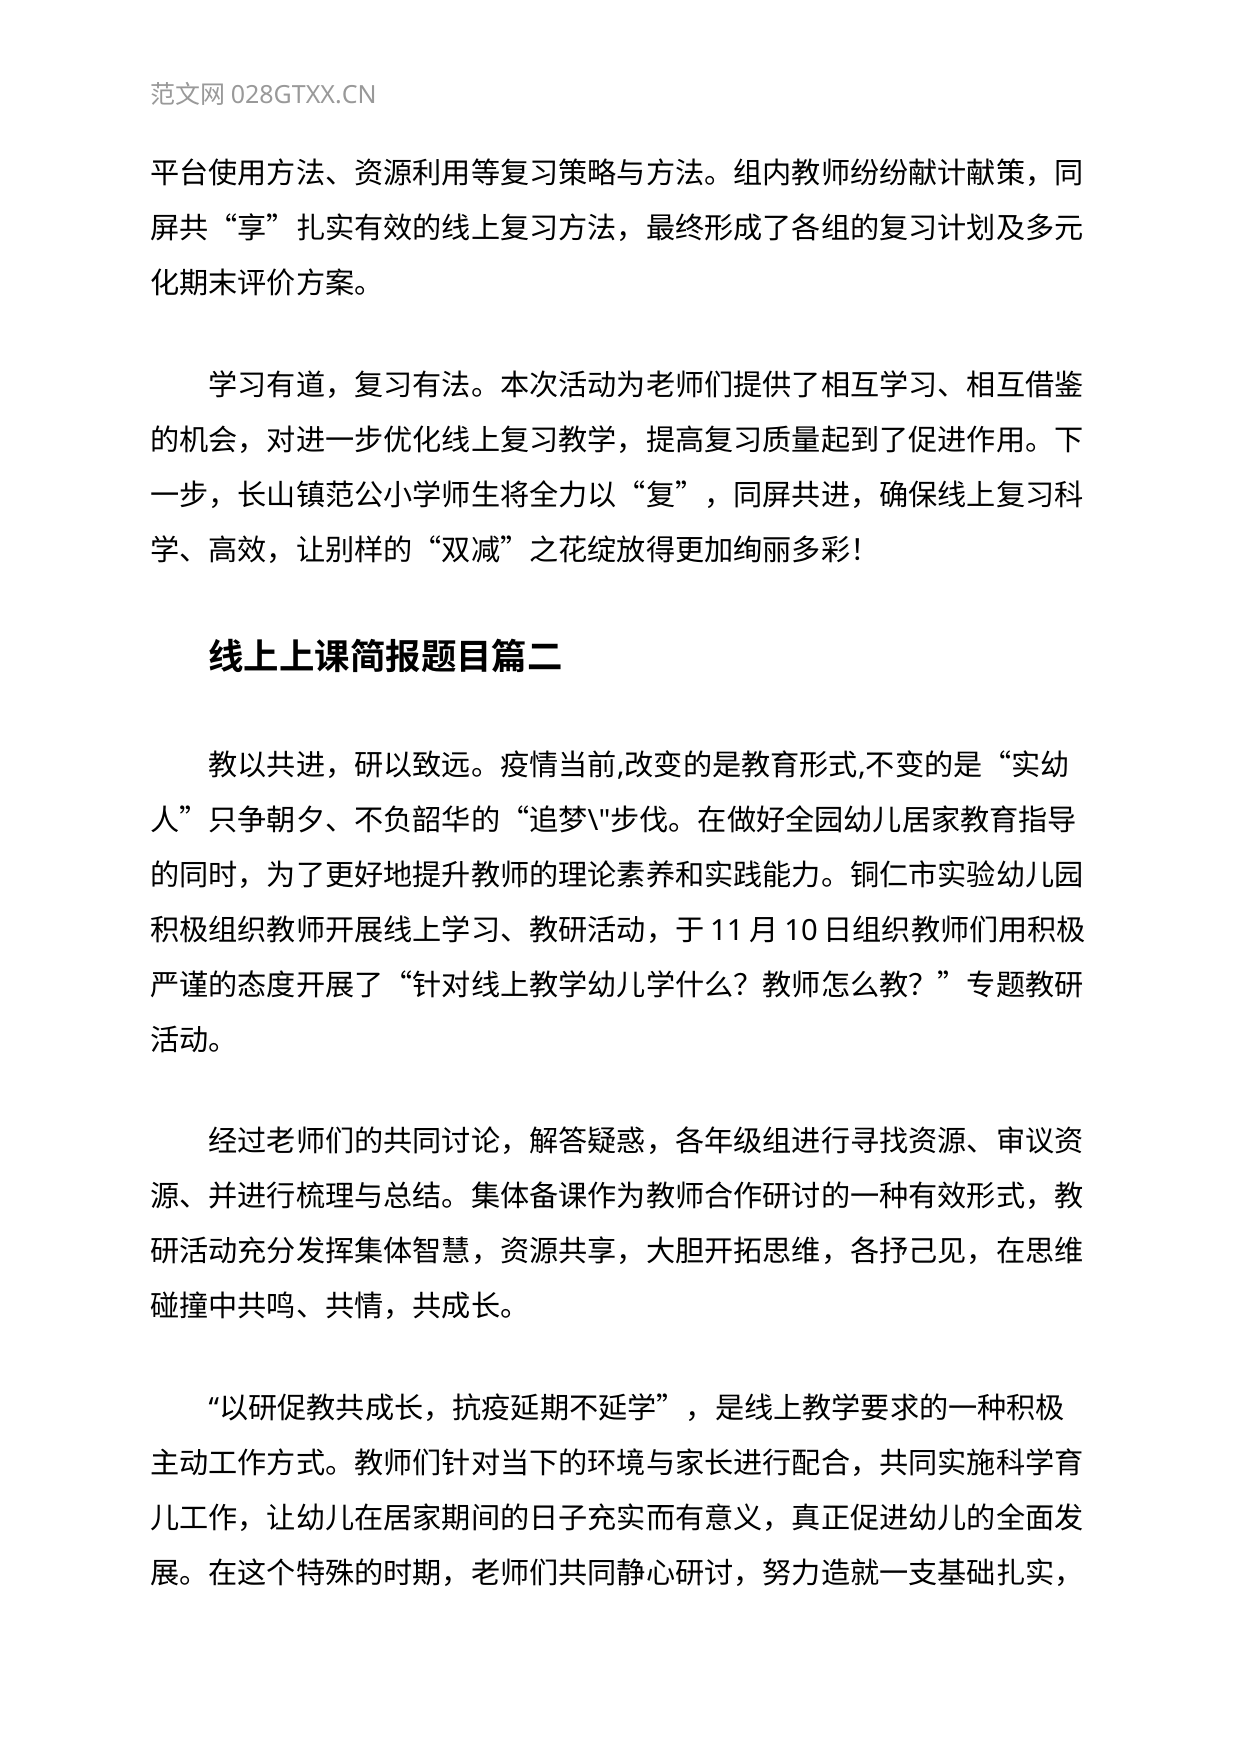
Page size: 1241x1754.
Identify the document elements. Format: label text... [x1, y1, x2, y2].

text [150, 1384, 1090, 1592]
text 学习有道，复习有法。本次活动为老师们提供了相互学习、相互借鉴的机会，对进一步优化线上复习教学，提高复习质量起到了促进作用。下一步，长山镇范公小学师生将全力以“复”，同屏共进，确保线上复习科学、高效，让别样的“双减”之花绽放得更加绚丽多彩！ [150, 362, 1090, 568]
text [150, 150, 1090, 302]
text 线上上课简报题目篇二 [150, 628, 1090, 679]
text 教以共进，研以致远。疫情当前,改变的是教育形式,不变的是“实幼人”只争朝夕、不负韶华的“追梦\"步伐。在做好全园幼儿居家教育指导的同时，为了更好地提升教师的理论素养和实践能力。铜仁市实验幼儿园积极组织教师开展线上学习、教研活动，于11月10日组织教师们用积极严谨的态度开展了“针对线上教学幼儿学什么？教师怎么教？”专题教研活动。 [150, 741, 1090, 1058]
text 经过老师们的共同讨论，解答疑惑，各年级组进行寻找资源、审议资源、并进行梳理与总结。集体备课作为教师合作研讨的一种有效形式，教研活动充分发挥集体智慧，资源共享，大胆开拓思维，各抒己见，在思维碰撞中共鸣、共情，共成长。 [150, 1118, 1090, 1325]
